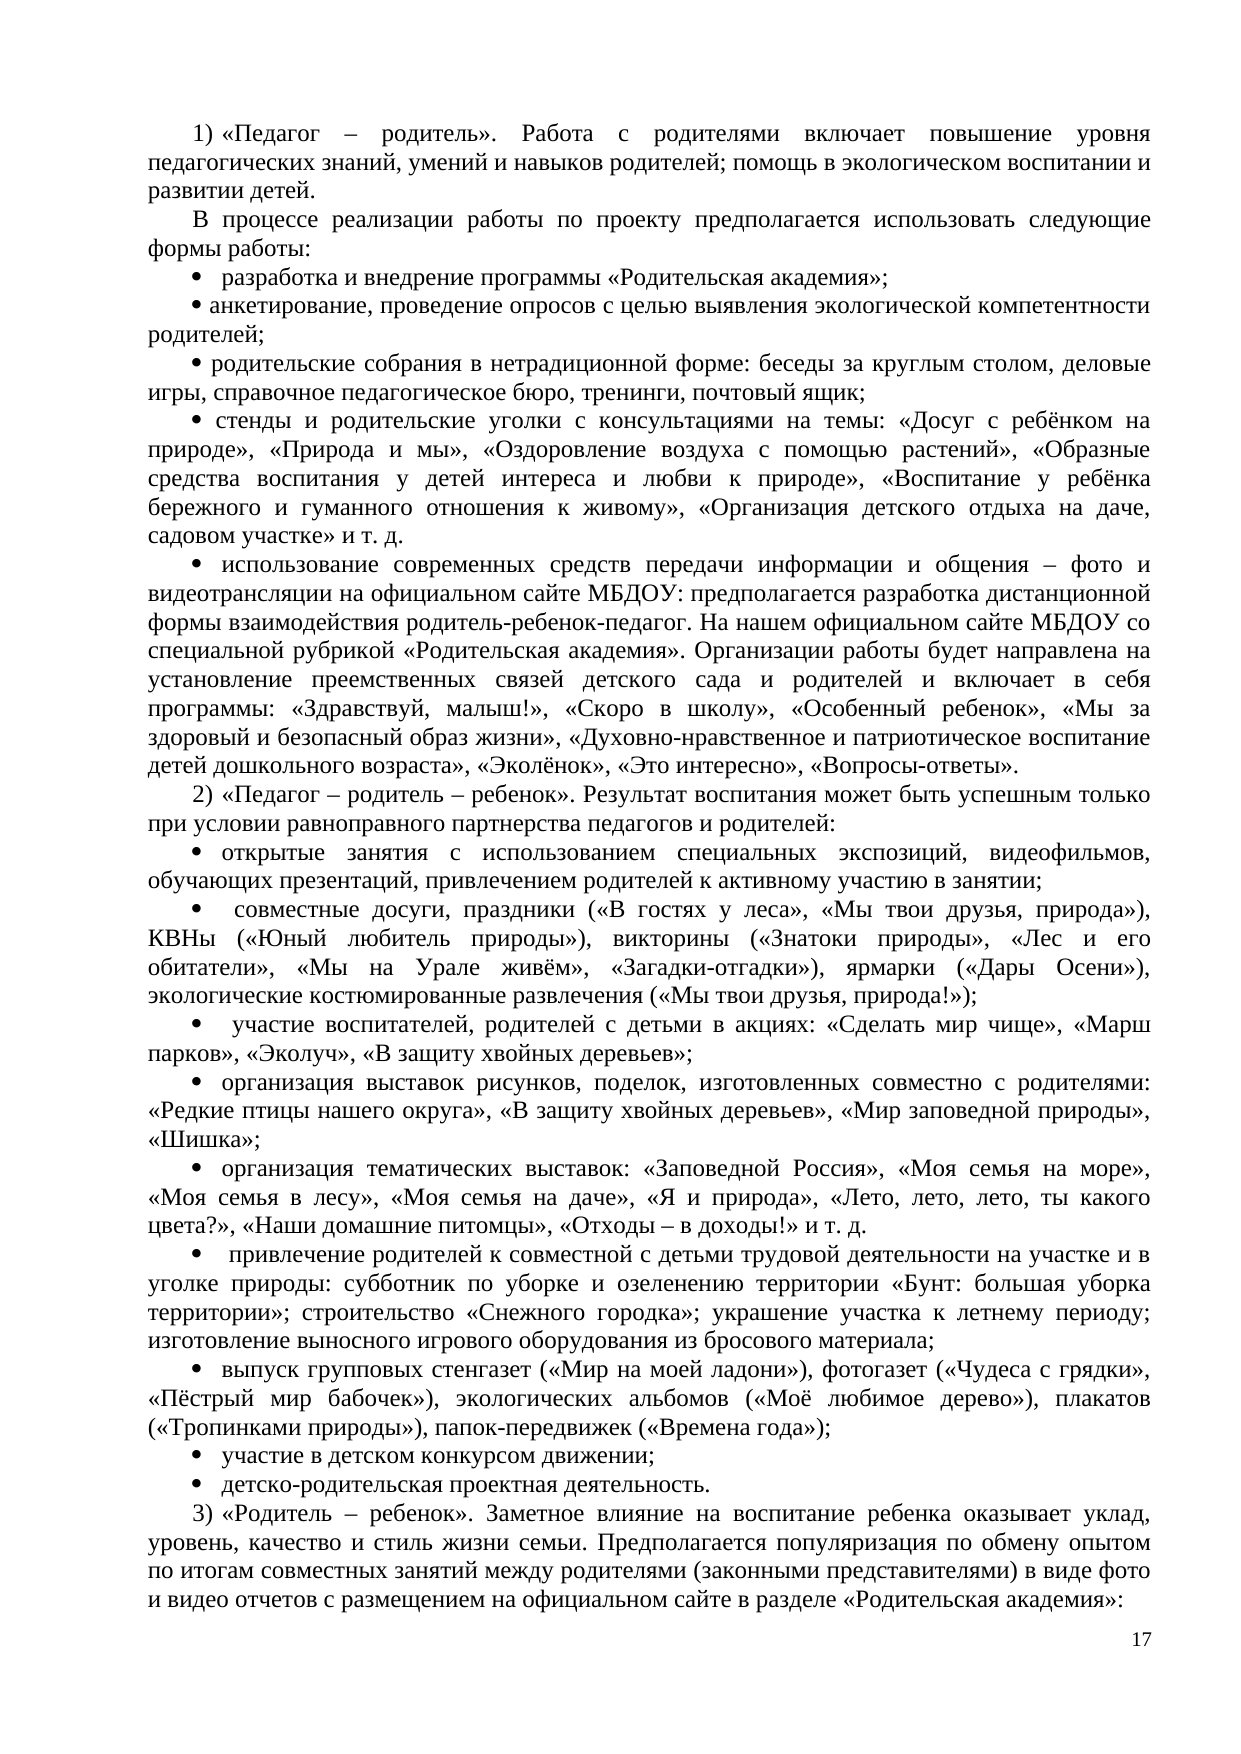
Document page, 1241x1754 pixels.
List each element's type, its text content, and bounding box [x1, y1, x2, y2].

list «Педагог – родитель». Работа с родителями включает повышение уровня педагогических знаний, умений и навыков родителей; помощь в экологическом воспитании и развитии детей. [148, 118, 1152, 204]
list выпуск групповых стенгазет («Мир на моей ладони»), фотогазет («Чудеса с грядки», «Пёстрый мир бабочек»), экологических альбомов («Моё любимое дерево»), плакатов («Тропинками природы»), папок-передвижек («Времена года»); [148, 1354, 1152, 1441]
list участие в детском конкурсом движении; [148, 1441, 1152, 1469]
list разработка и внедрение программы «Родительская академия»; [148, 262, 1152, 291]
list «Родитель – ребенок». Заметное влияние на воспитание ребенка оказывает уклад, уровень, качество и стиль жизни семьи. Предполагается популяризация по обмену опытом по итогам совместных занятий между родителями (законными представителями) в виде фото и видео отчетов с размещением на официальном сайте в разделе «Родительская академия»: [148, 1498, 1152, 1613]
list организация тематических выставок: «Заповедной Россия», «Моя семья на море», «Моя семья в лесу», «Моя семья на даче», «Я и природа», «Лето, лето, лето, ты какого цвета?», «Наши домашние питомцы», «Отходы – в доходы!» и т. д. [148, 1153, 1152, 1239]
list участие воспитателей, родителей с детьми в акциях: «Сделать мир чище», «Марш парков», «Эколуч», «В защиту хвойных деревьев»; [148, 1009, 1152, 1067]
list родительские собрания в нетрадиционной форме: беседы за круглым столом, деловые игры, справочное педагогическое бюро, тренинги, почтовый ящик; [148, 348, 1152, 406]
list В процессе реализации работы по проекту предполагается использовать следующие формы работы: [148, 204, 1152, 262]
list анкетирование, проведение опросов с целью выявления экологической компетентности родителей; [148, 291, 1152, 348]
list привлечение родителей к совместной с детьми трудовой деятельности на участке и в уголке природы: субботник по уборке и озеленению территории «Бунт: большая уборка территории»; строительство «Снежного городка»; украшение участка к летнему периоду; изготовление выносного игрового оборудования из бросового материала; [148, 1239, 1152, 1354]
list совместные досуги, праздники («В гостях у леса», «Мы твои друзья, природа»), КВНы («Юный любитель природы»), викторины («Знатоки природы», «Лес и его обитатели», «Мы на Урале живём», «Загадки-отгадки»), ярмарки («Дары Осени»), экологические костюмированные развлечения («Мы твои друзья, природа!»); [148, 894, 1152, 1009]
list детско-родительская проектная деятельность. [148, 1469, 1152, 1498]
list «Педагог – родитель – ребенок». Результат воспитания может быть успешным только при условии равноправного партнерства педагогов и родителей: [148, 779, 1152, 837]
list открытые занятия с использованием специальных экспозиций, видеофильмов, обучающих презентаций, привлечением родителей к активному участию в занятии; [148, 837, 1152, 894]
list использование современных средств передачи информации и общения – фото и видеотрансляции на официальном сайте МБДОУ: предполагается разработка дистанционной формы взаимодействия родитель-ребенок-педагог. На нашем официальном сайте МБДОУ со специальной рубрикой «Родительская академия». Организации работы будет направлена на установление преемственных связей детского сада и родителей и включает в себя программы: «Здравствуй, малыш!», «Скоро в школу», «Особенный ребенок», «Мы за здоровый и безопасный образ жизни», «Духовно-нравственное и патриотическое воспитание детей дошкольного возраста», «Эколёнок», «Это интересно», «Вопросы-ответы». [148, 549, 1152, 779]
list организация выставок рисунков, поделок, изготовленных совместно с родителями: «Редкие птицы нашего округа», «В защиту хвойных деревьев», «Мир заповедной природы», «Шишка»; [148, 1067, 1152, 1153]
list стенды и родительские уголки с консультациями на темы: «Досуг с ребёнком на природе», «Природа и мы», «Оздоровление воздуха с помощью растений», «Образные средства воспитания у детей интереса и любви к природе», «Воспитание у ребёнка бережного и гуманного отношения к живому», «Организация детского отдыха на даче, садовом участке» и т. д. [148, 406, 1152, 549]
